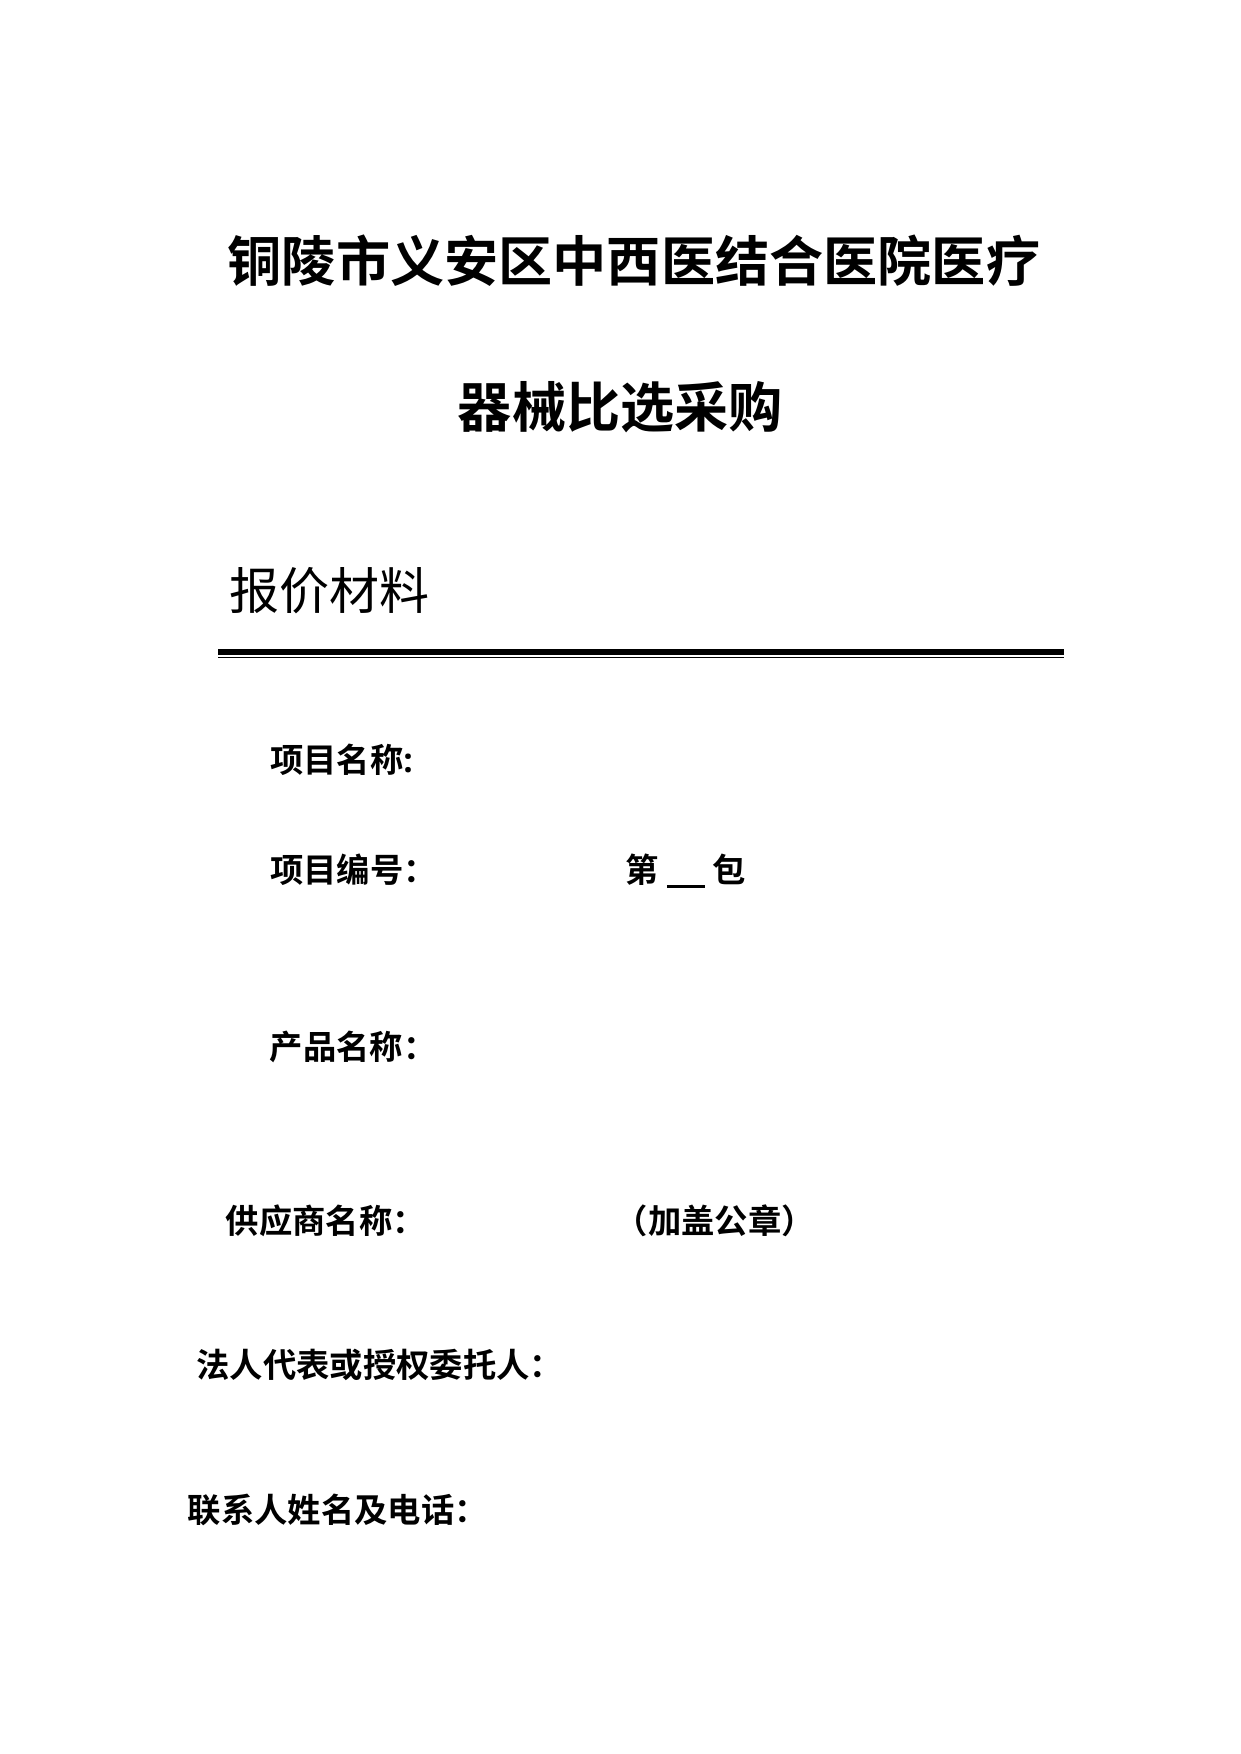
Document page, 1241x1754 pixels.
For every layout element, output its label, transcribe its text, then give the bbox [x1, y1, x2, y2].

text 联系人姓名及电话： [187, 1475, 1053, 1540]
table_header 报价材料 [218, 539, 1064, 649]
text 法人代表或授权委托人： [187, 1331, 1053, 1396]
text 铜陵市义安区中西医结合医院医疗器械比选采购 [187, 209, 1053, 453]
text 项目编号： 第 包 [187, 836, 1053, 901]
text 产品名称： [187, 1013, 1053, 1078]
text 项目名称: [187, 734, 1053, 782]
text 供应商名称： （加盖公章） [187, 1186, 1053, 1251]
